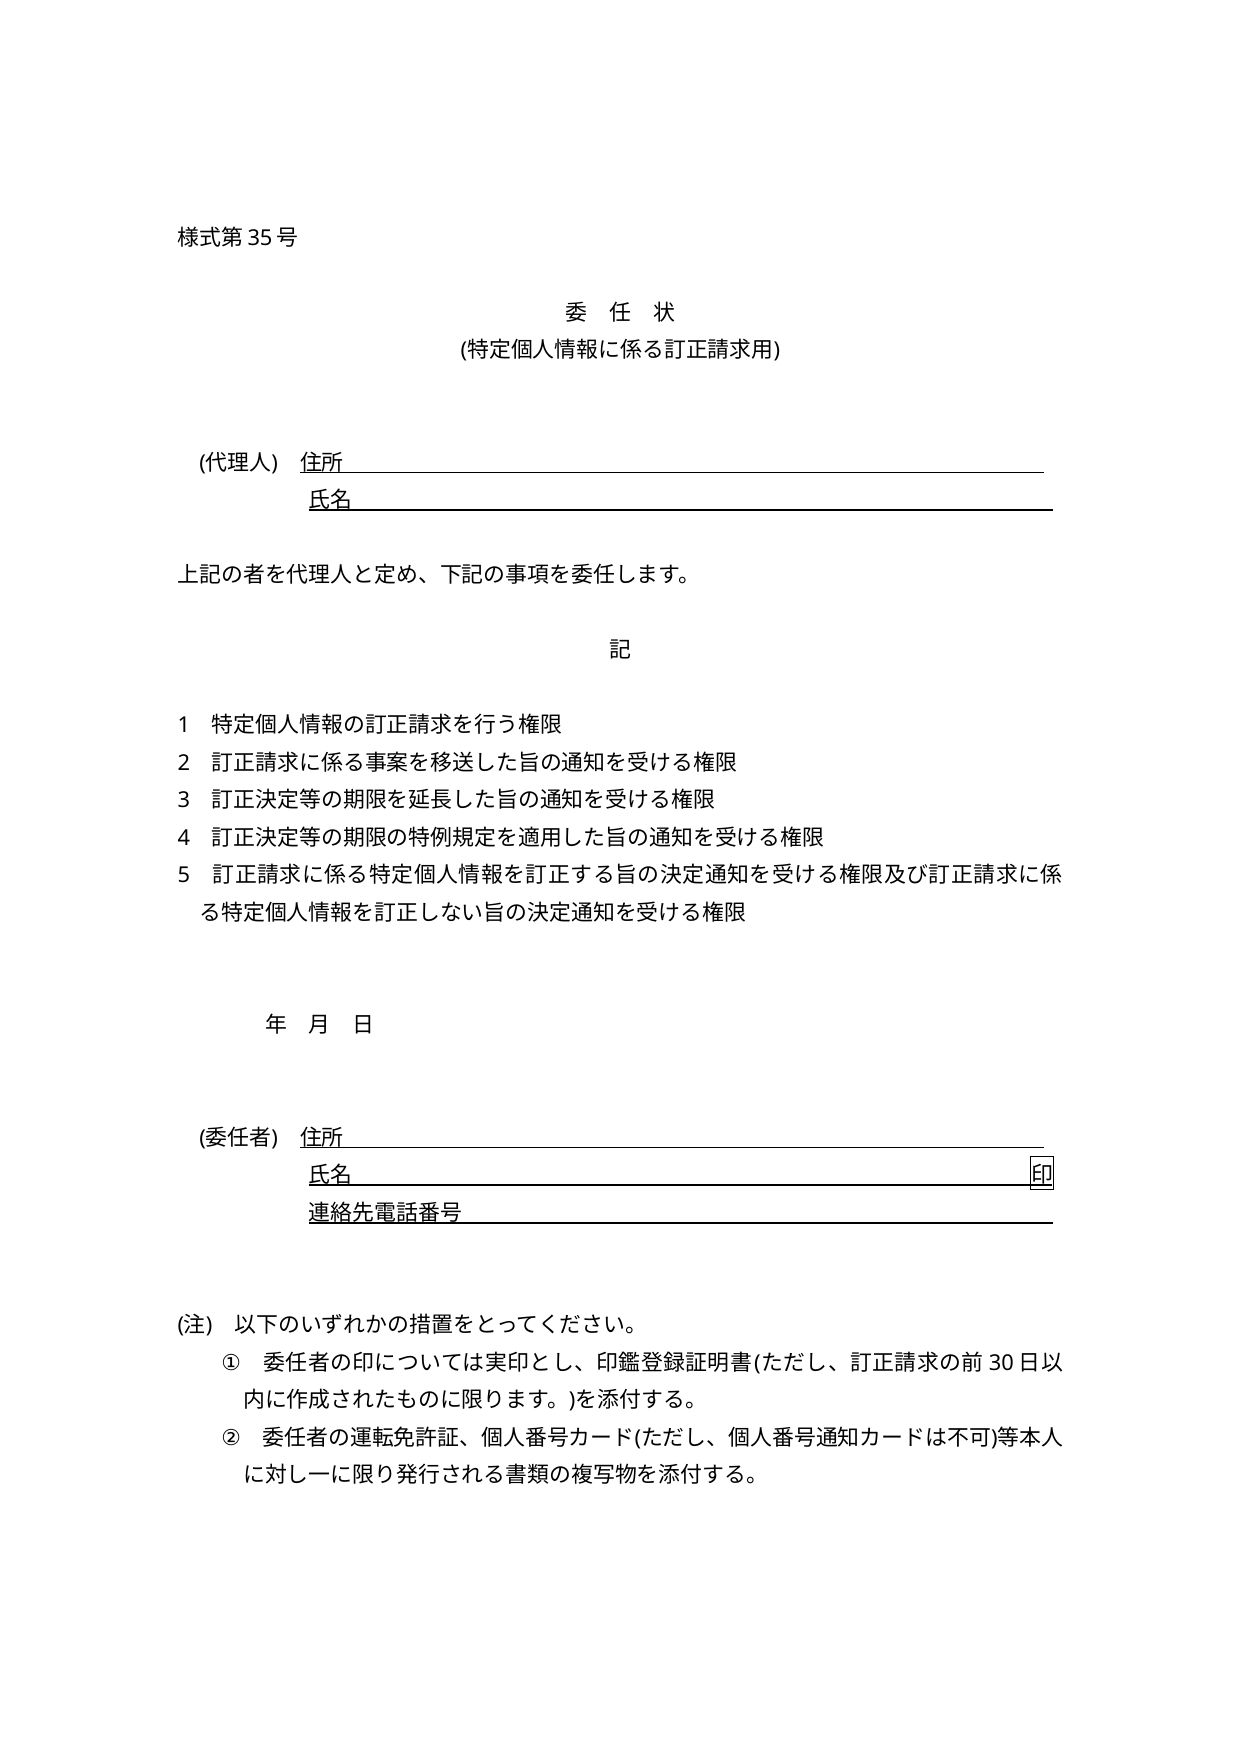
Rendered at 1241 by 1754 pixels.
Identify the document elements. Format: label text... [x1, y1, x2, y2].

text (代理人) 住所 [177, 442, 1063, 479]
text 記 [177, 629, 1063, 667]
text 3 訂正決定等の期限を延長した旨の通知を受ける権限 [177, 779, 1063, 817]
text 様式第35号 [177, 217, 1063, 254]
text 氏名 [177, 479, 1063, 517]
text 上記の者を代理人と定め、下記の事項を委任します。 [177, 554, 1063, 592]
text 連絡先電話番号 [177, 1192, 1063, 1229]
text 5 訂正請求に係る特定個人情報を訂正する旨の決定通知を受ける権限及び訂正請求に係る特定個人情報を訂正しない旨の決定通知を受ける権限 [177, 854, 1063, 929]
text 1 特定個人情報の訂正請求を行う権限 [177, 704, 1063, 742]
text 氏名 印 [177, 1154, 1063, 1192]
text 4 訂正決定等の期限の特例規定を適用した旨の通知を受ける権限 [177, 817, 1063, 854]
text 年 月 日 [177, 1004, 1063, 1042]
text 2 訂正請求に係る事案を移送した旨の通知を受ける権限 [177, 742, 1063, 779]
text (特定個人情報に係る訂正請求用) [177, 329, 1063, 367]
text (注) 以下のいずれかの措置をとってください。 [177, 1304, 1063, 1342]
text 委 任 状 [177, 292, 1063, 329]
text ① 委任者の印については実印とし、印鑑登録証明書(ただし、訂正請求の前30日以内に作成されたものに限ります。)を添付する。 [221, 1342, 1063, 1417]
text ② 委任者の運転免許証、個人番号カード(ただし、個人番号通知カードは不可)等本人に対し一に限り発行される書類の複写物を添付する。 [221, 1417, 1063, 1492]
text (委任者) 住所 [177, 1117, 1063, 1154]
